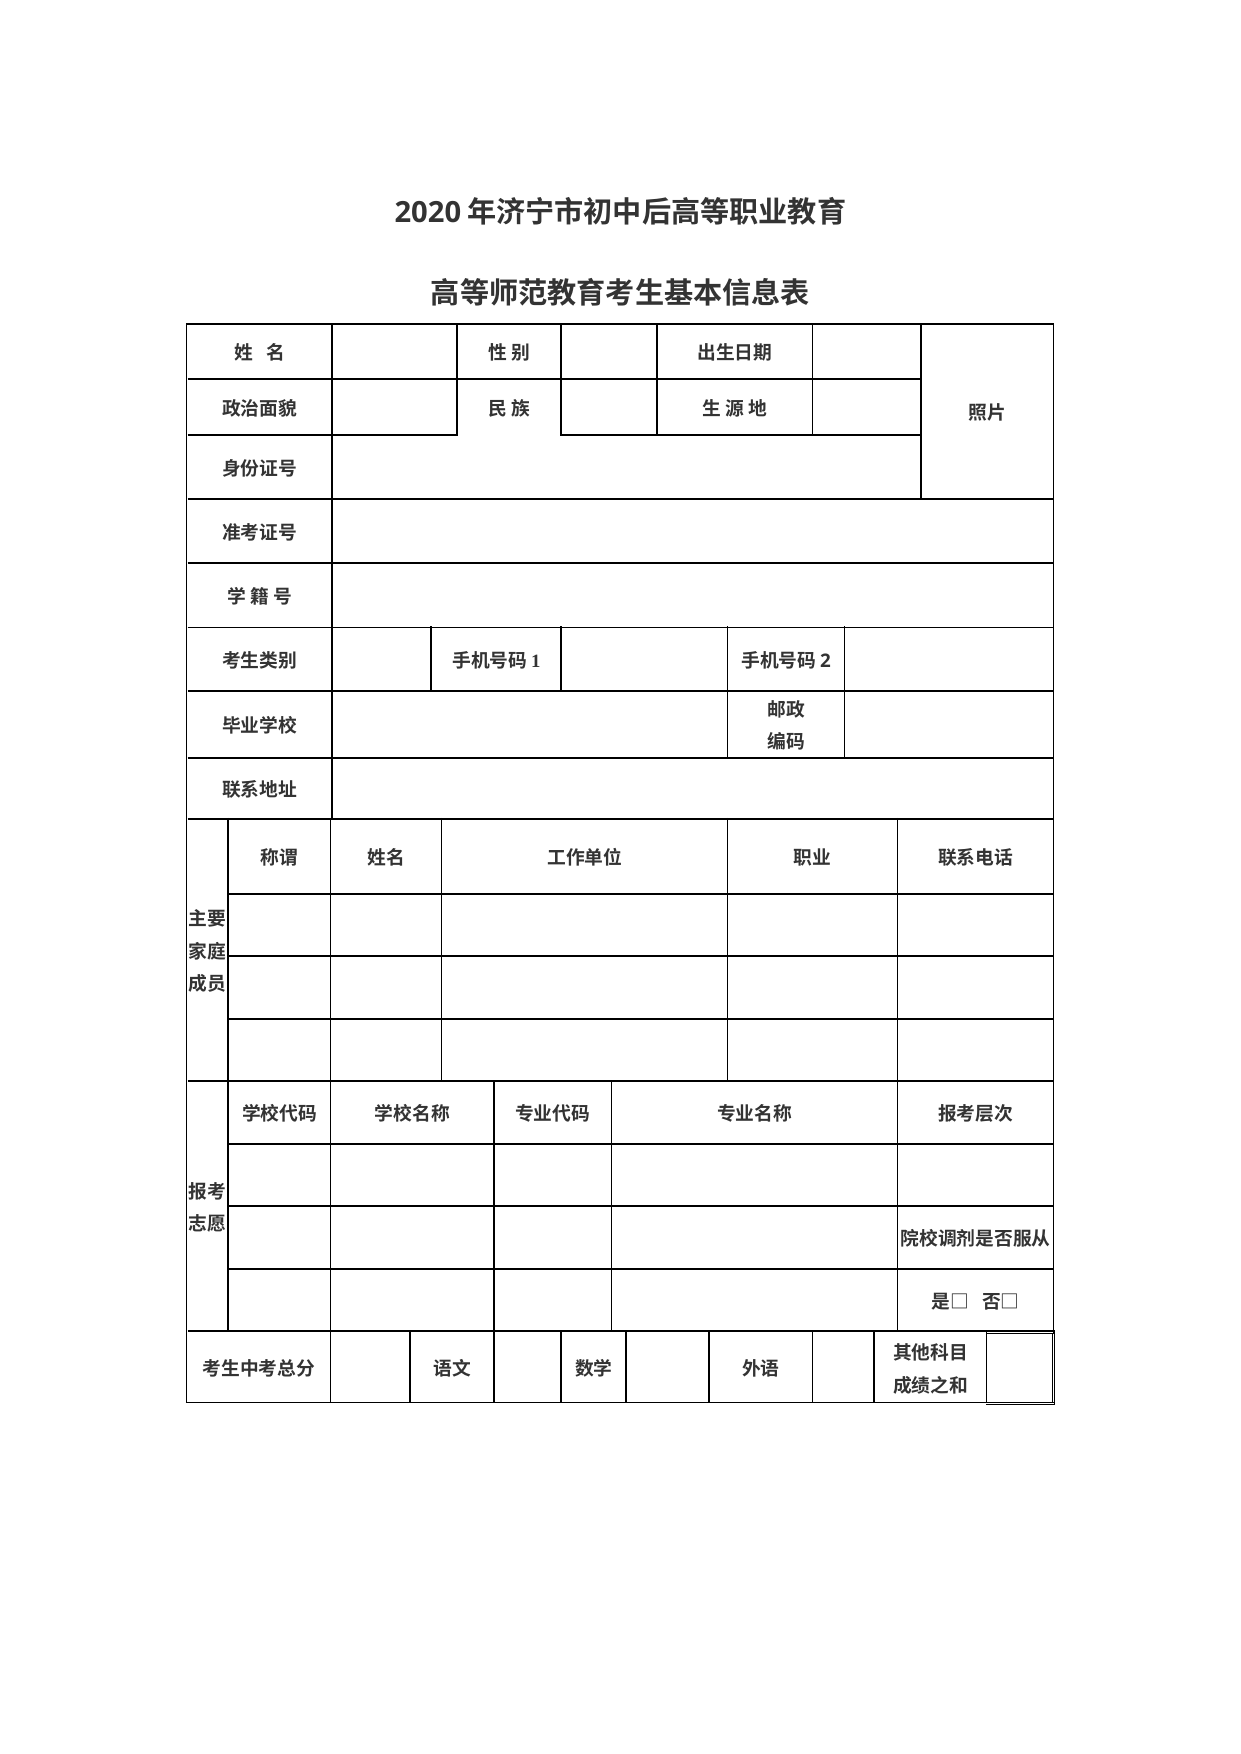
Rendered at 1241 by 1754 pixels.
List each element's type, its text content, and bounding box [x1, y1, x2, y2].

table_cell 职业 [728, 820, 897, 893]
table_cell [229, 957, 330, 1018]
table_cell 学校名称 [331, 1082, 493, 1143]
table_cell [229, 1270, 330, 1330]
table_cell [442, 895, 727, 955]
table_cell [845, 628, 1053, 690]
table_cell [442, 957, 727, 1018]
table_cell 院校调剂是否服从 [898, 1207, 1053, 1268]
table_cell [333, 628, 430, 690]
table_cell 手机号码2 [728, 628, 844, 690]
table_cell 民 族 [458, 380, 560, 434]
table_cell 考生中考总分 [187, 1331, 330, 1402]
table_header 照片 [922, 325, 1053, 498]
table_cell [333, 380, 456, 434]
table_cell 数学 [562, 1332, 625, 1402]
table_cell [331, 895, 441, 955]
table_cell [898, 1020, 1053, 1080]
table_header 出生日期 [658, 325, 812, 378]
table_cell [495, 1145, 611, 1205]
table_cell [898, 895, 1053, 955]
table_cell 外语 [710, 1332, 812, 1402]
table_header [333, 325, 456, 378]
table_cell 报考志愿 [187, 1081, 227, 1330]
table_cell 毕业学校 [187, 691, 331, 757]
table_cell [987, 1334, 1052, 1402]
table_cell [333, 564, 1053, 626]
table_cell 姓名 [331, 820, 441, 893]
table_cell [333, 500, 1053, 562]
table_cell 是□ 否□ [898, 1270, 1053, 1330]
table_cell [495, 1270, 611, 1330]
table_cell [728, 895, 897, 955]
table_cell [331, 957, 441, 1018]
table_cell 专业名称 [612, 1082, 897, 1143]
table_cell [612, 1207, 897, 1268]
table_cell [898, 1145, 1053, 1205]
table_cell 称谓 [229, 820, 330, 893]
table_cell [813, 380, 920, 434]
table_cell 其他科目 成绩之和 [875, 1332, 986, 1402]
table_cell [229, 1020, 330, 1080]
table_cell [229, 895, 330, 955]
table_cell 专业代码 [495, 1082, 611, 1143]
table_cell [562, 628, 727, 690]
table_cell [627, 1332, 708, 1402]
table_cell [331, 1020, 441, 1080]
table_cell 考生类别 [187, 628, 331, 690]
table_cell [229, 1145, 330, 1205]
table_cell 联系地址 [187, 758, 331, 818]
table_cell [229, 1207, 330, 1268]
table_cell [845, 692, 1053, 757]
table_cell [495, 1207, 611, 1268]
table_cell 学 籍 号 [187, 563, 331, 626]
table_header [813, 325, 920, 378]
table_cell [442, 1020, 727, 1080]
table_cell [562, 380, 656, 434]
table_cell [333, 434, 920, 498]
text 2020年济宁市初中后高等职业教育 [187, 178, 1053, 243]
table_cell [728, 957, 897, 1018]
table_cell [333, 759, 1053, 818]
table_cell 手机号码1 [432, 628, 560, 690]
table_header [562, 325, 656, 378]
table_cell [331, 1332, 409, 1402]
table_cell 联系电话 [898, 820, 1053, 893]
table_cell [728, 1020, 897, 1080]
table_cell 准考证号 [187, 499, 331, 562]
table_cell 身份证号 [187, 435, 331, 498]
table_cell 政治面貌 [187, 379, 331, 434]
table_cell [813, 1332, 873, 1402]
table_cell [333, 692, 727, 757]
table_cell [612, 1145, 897, 1205]
table_cell 工作单位 [442, 820, 727, 893]
table_cell 主要家庭成员 [187, 819, 227, 1080]
table_cell 学校代码 [229, 1082, 330, 1143]
table_cell [898, 957, 1053, 1018]
table_cell 语文 [411, 1332, 493, 1402]
text 高等师范教育考生基本信息表 [187, 258, 1053, 323]
table_cell [612, 1270, 897, 1330]
table_cell [495, 1332, 560, 1402]
table_header 姓 名 [187, 325, 331, 378]
table_cell [331, 1145, 493, 1205]
table_cell [331, 1207, 493, 1268]
table_cell 生 源 地 [658, 380, 812, 434]
table_cell [331, 1270, 493, 1330]
table_header 性 别 [458, 325, 560, 378]
table_cell 邮政 编码 [728, 692, 844, 757]
table_cell 报考层次 [898, 1082, 1053, 1143]
